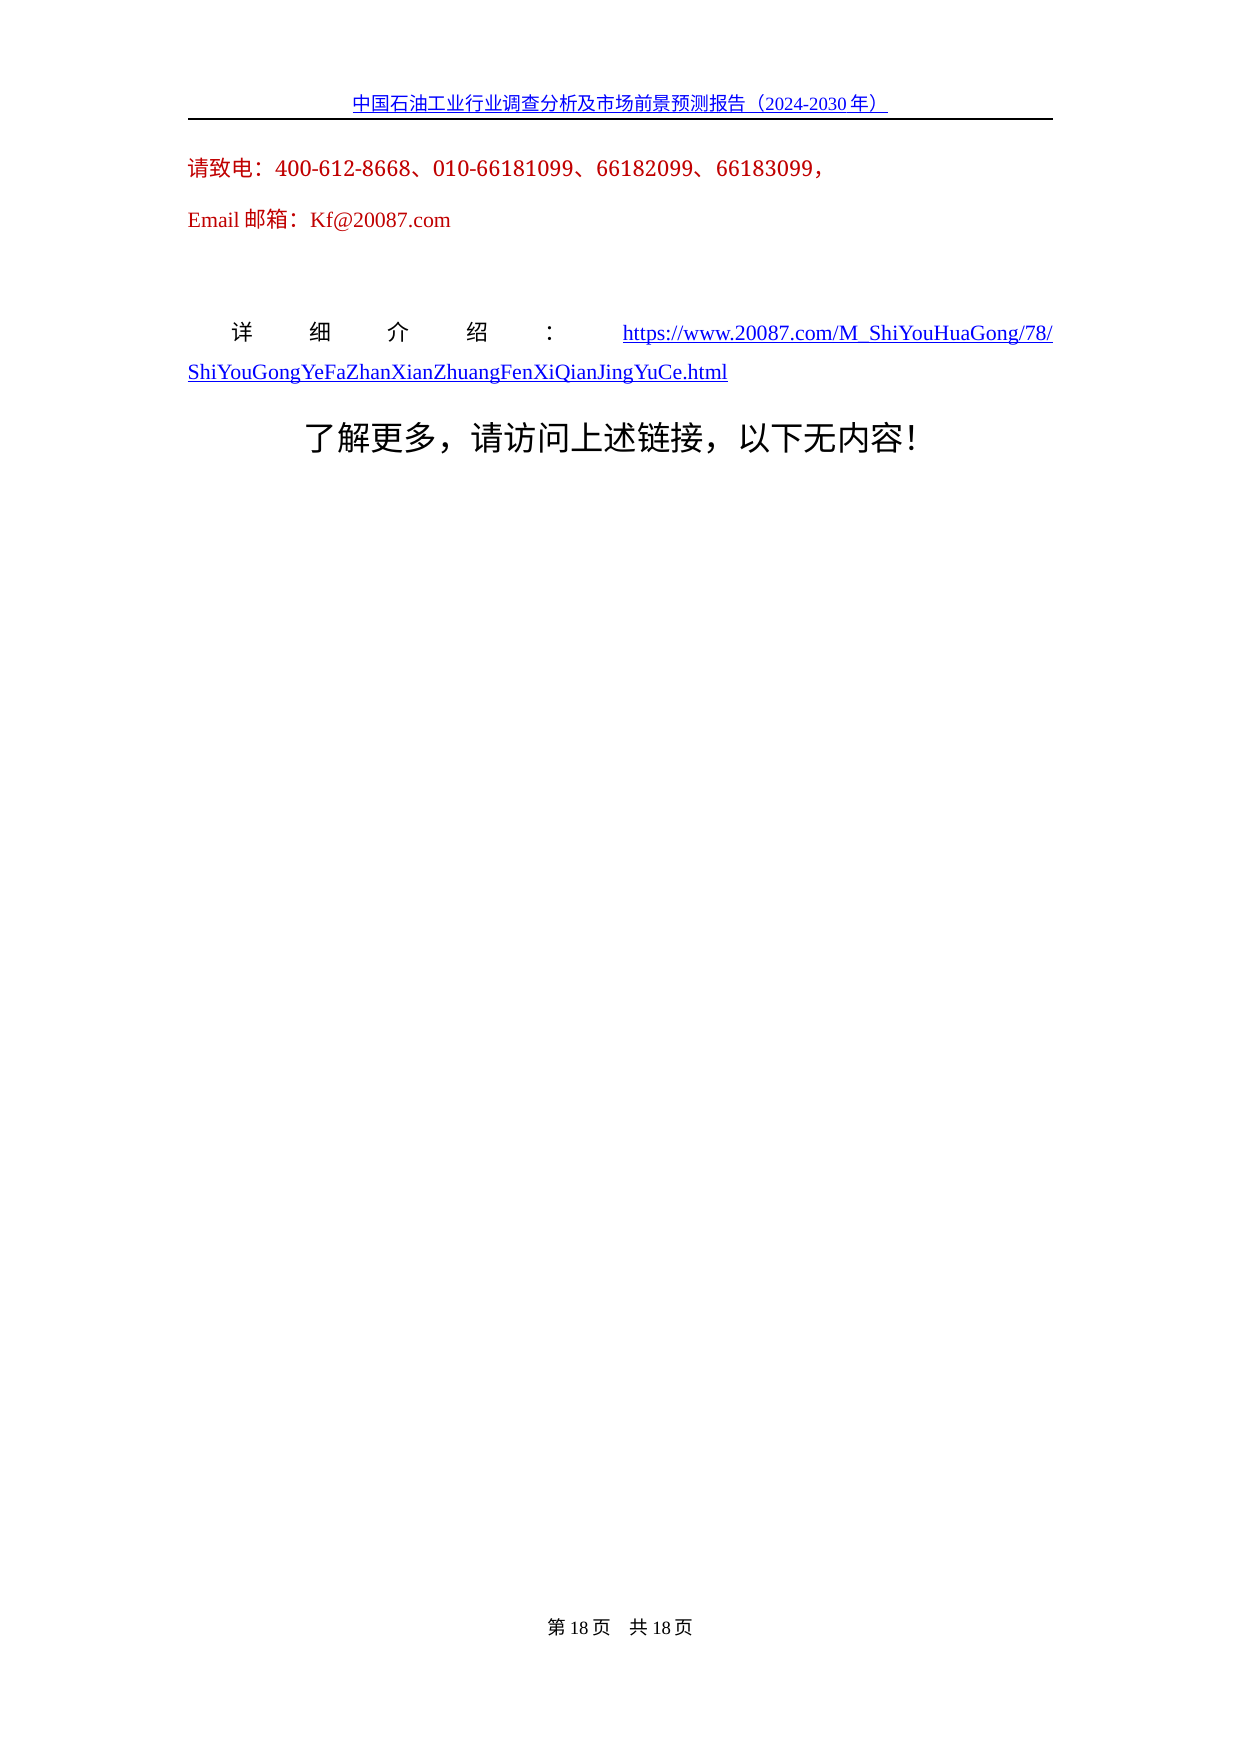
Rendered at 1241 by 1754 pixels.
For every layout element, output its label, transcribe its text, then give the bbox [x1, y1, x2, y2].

title 了解更多，请访问上述链接，以下无内容！ [187, 404, 1053, 469]
text 详细介绍：https://www.20087.com/M_ShiYouHuaGong/78/ShiYouGongYeFaZhanXianZhuangFenXiQianJingYuCe.html [187, 315, 1053, 388]
text Email邮箱：Kf@20087.com [187, 202, 1053, 234]
text 请致电：400-612-8668、010-66181099、66182099、66183099， [187, 150, 1053, 183]
